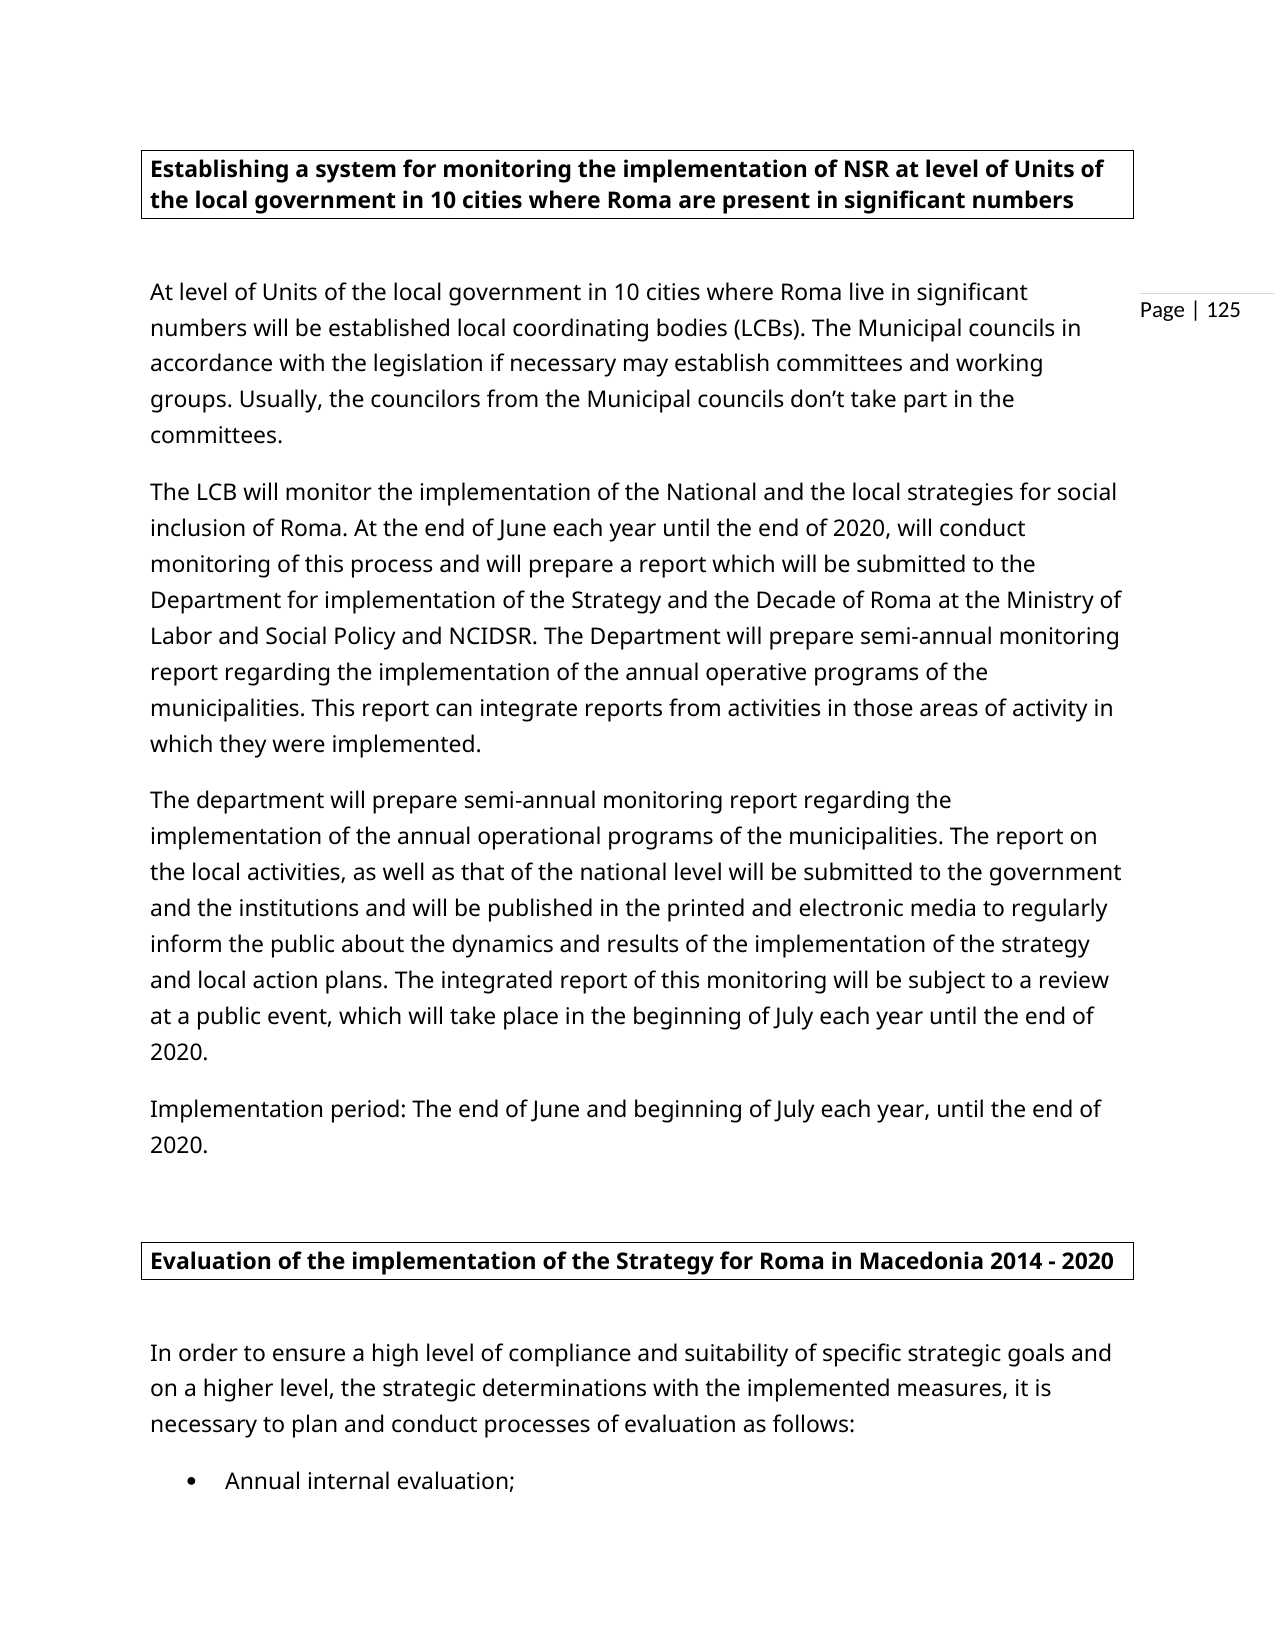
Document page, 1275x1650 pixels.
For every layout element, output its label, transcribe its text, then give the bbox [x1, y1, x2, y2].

text Implementation period: The end of June and beginning of July each year, until the end of 2020. [150, 1093, 1125, 1160]
text Evaluation of the implementation of the Strategy for Roma in Macedonia 2014 - 2020 [142, 1243, 1133, 1279]
text The LCB will monitor the implementation of the National and the local strategies for social inclusion of Roma. At the end of June each year until the end of 2020, will conduct monitoring of this process and will prepare a report which will be submitted to the Department for implementation of the Strategy and the Decade of Roma at the Ministry of Labor and Social Policy and NCIDSR. The Department will prepare semi-annual monitoring report regarding the implementation of the annual operative programs of the municipalities. This report can integrate reports from activities in those areas of activity in which they were implemented. [150, 476, 1125, 759]
list Annual internal evaluation; [187, 1465, 1125, 1496]
text Establishing a system for monitoring the implementation of NSR at level of Units of the local government in 10 cities where Roma are present in significant numbers [142, 151, 1133, 218]
text In order to ensure a high level of compliance and suitability of specific strategic goals and on a higher level, the strategic determinations with the implemented measures, it is necessary to plan and conduct processes of evaluation as follows: [150, 1336, 1125, 1439]
text The department will prepare semi-annual monitoring report regarding the implementation of the annual operational programs of the municipalities. The report on the local activities, as well as that of the national level will be submitted to the government and the institutions and will be published in the printed and electronic media to regularly inform the public about the dynamics and results of the implementation of the strategy and local action plans. The integrated report of this monitoring will be subject to a review at a public event, which will take place in the beginning of July each year until the end of 2020. [150, 784, 1125, 1067]
text At level of Units of the local government in 10 cities where Roma live in significant numbers will be established local coordinating bodies (LCBs). The Municipal councils in accordance with the legislation if necessary may establish committees and working groups. Usually, the councilors from the Municipal councils don’t take part in the committees. [150, 276, 1125, 451]
